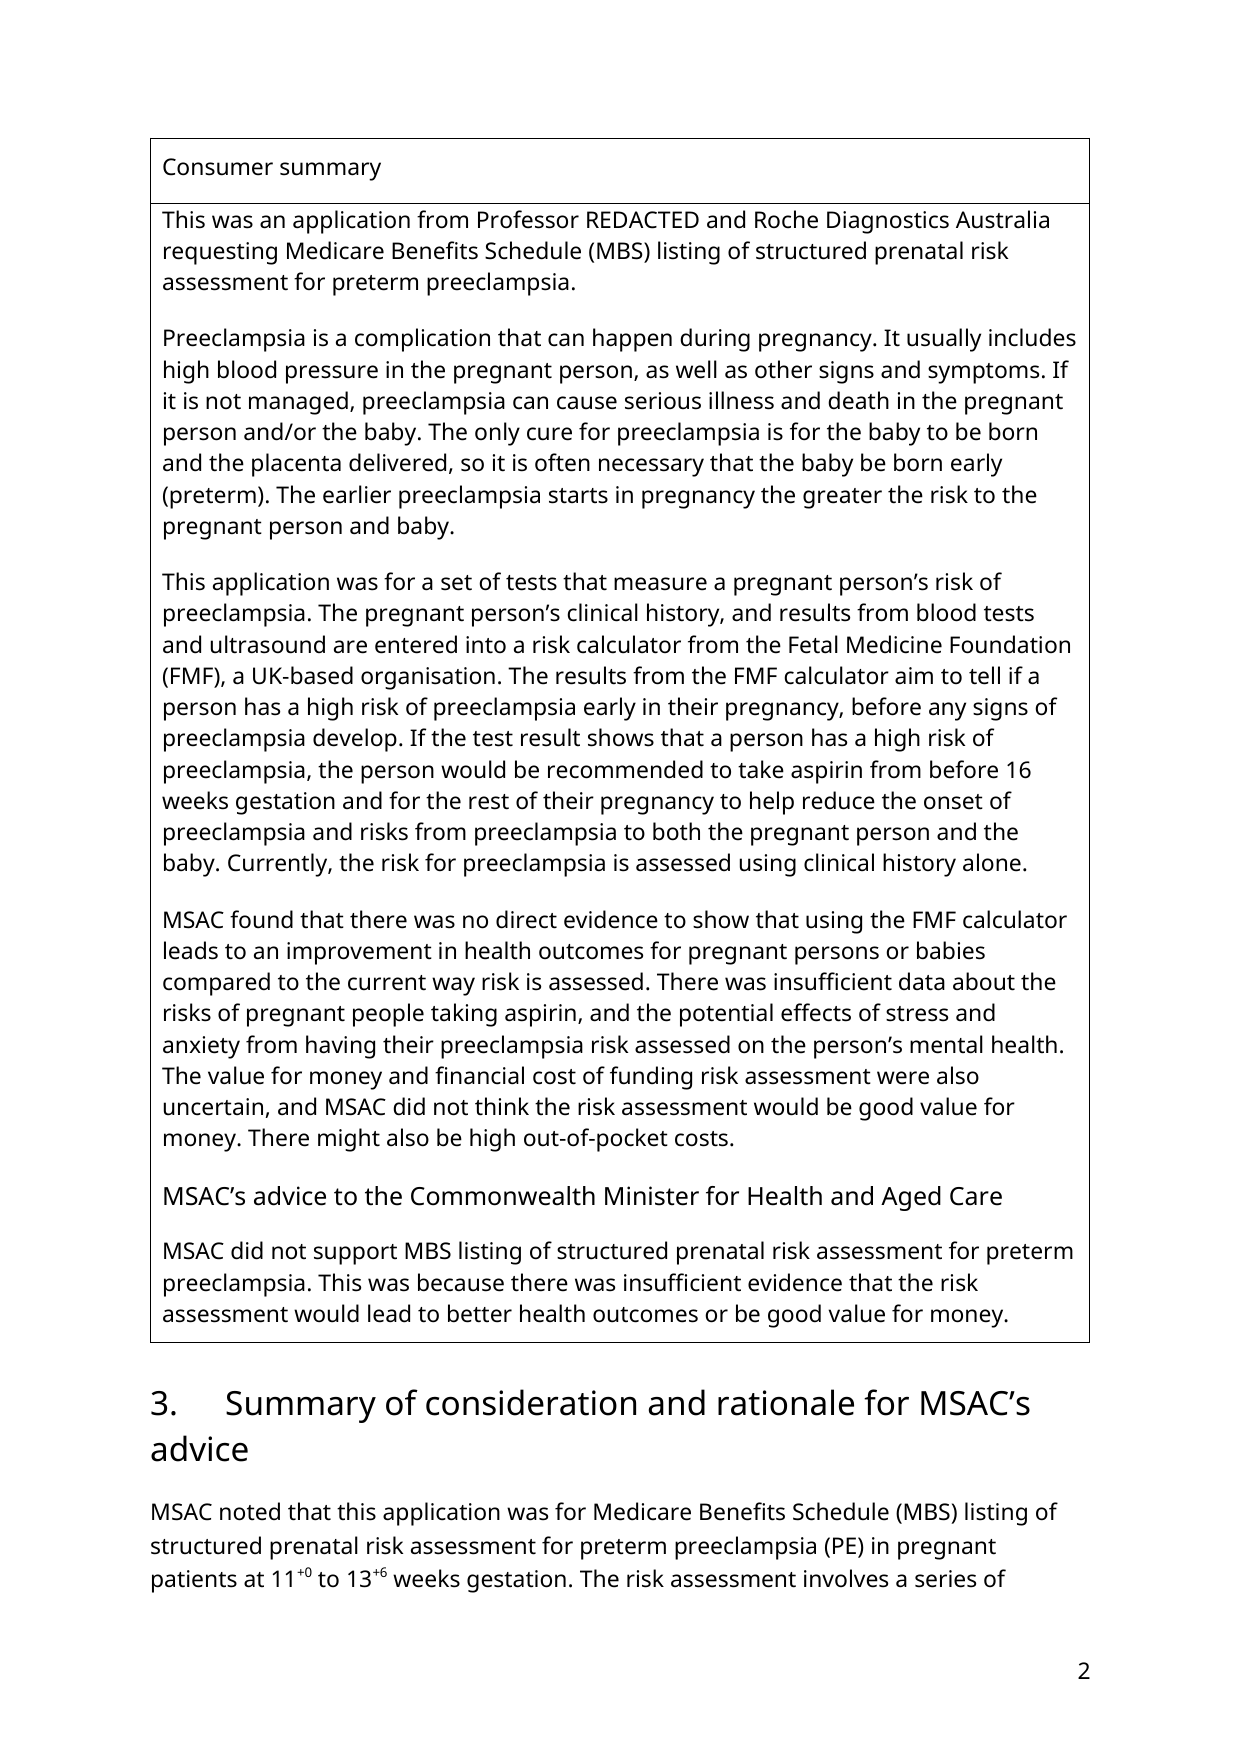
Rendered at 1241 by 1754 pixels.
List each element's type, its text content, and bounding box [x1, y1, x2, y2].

table_cell This was an application from Professor REDACTED and Roche Diagnostics Australia requesting Medicare Benefits Schedule (MBS) listing of structured prenatal risk assessment for preterm preeclampsia. Preeclampsia is a complication that can happen during pregnancy. It usually includes high blood pressure in the pregnant person, as well as other signs and symptoms. If it is not managed, preeclampsia can cause serious illness and death in the pregnant person and/or the baby. The only cure for preeclampsia is for the baby to be born and the placenta delivered, so it is often necessary that the baby be born early (preterm). The earlier preeclampsia starts in pregnancy the greater the risk to the pregnant person and baby. This application was for a set of tests that measure a pregnant person’s risk of preeclampsia. The pregnant person’s clinical history, and results from blood tests and ultrasound are entered into a risk calculator from the Fetal Medicine Foundation (FMF), a UK-based organisation. The results from the FMF calculator aim to tell if a person has a high risk of preeclampsia early in their pregnancy, before any signs of preeclampsia develop. If the test result shows that a person has a high risk of preeclampsia, the person would be recommended to take aspirin from before 16 weeks gestation and for the rest of their pregnancy to help reduce the onset of preeclampsia and risks from preeclampsia to both the pregnant person and the baby. Currently, the risk for preeclampsia is assessed using clinical history alone. MSAC found that there was no direct evidence to show that using the FMF calculator leads to an improvement in health outcomes for pregnant persons or babies compared to the current way risk is assessed. There was insufficient data about the risks of pregnant people taking aspirin, and the potential effects of stress and anxiety from having their preeclampsia risk assessed on the person’s mental health. The value for money and financial cost of funding risk assessment were also uncertain, and MSAC did not think the risk assessment would be good value for money. There might also be high out-of-pocket costs. MSAC’s advice to the Commonwealth Minister for Health and Aged Care MSAC did not support MBS listing of structured prenatal risk assessment for preterm preeclampsia. This was because there was insufficient evidence that the risk assessment would lead to better health outcomes or be good value for money. [151, 204, 1089, 1342]
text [150, 1496, 1090, 1595]
subtitle 3. Summary of consideration and rationale for MSAC’s advice [150, 1380, 1090, 1471]
table_header Consumer summary [151, 139, 1089, 202]
